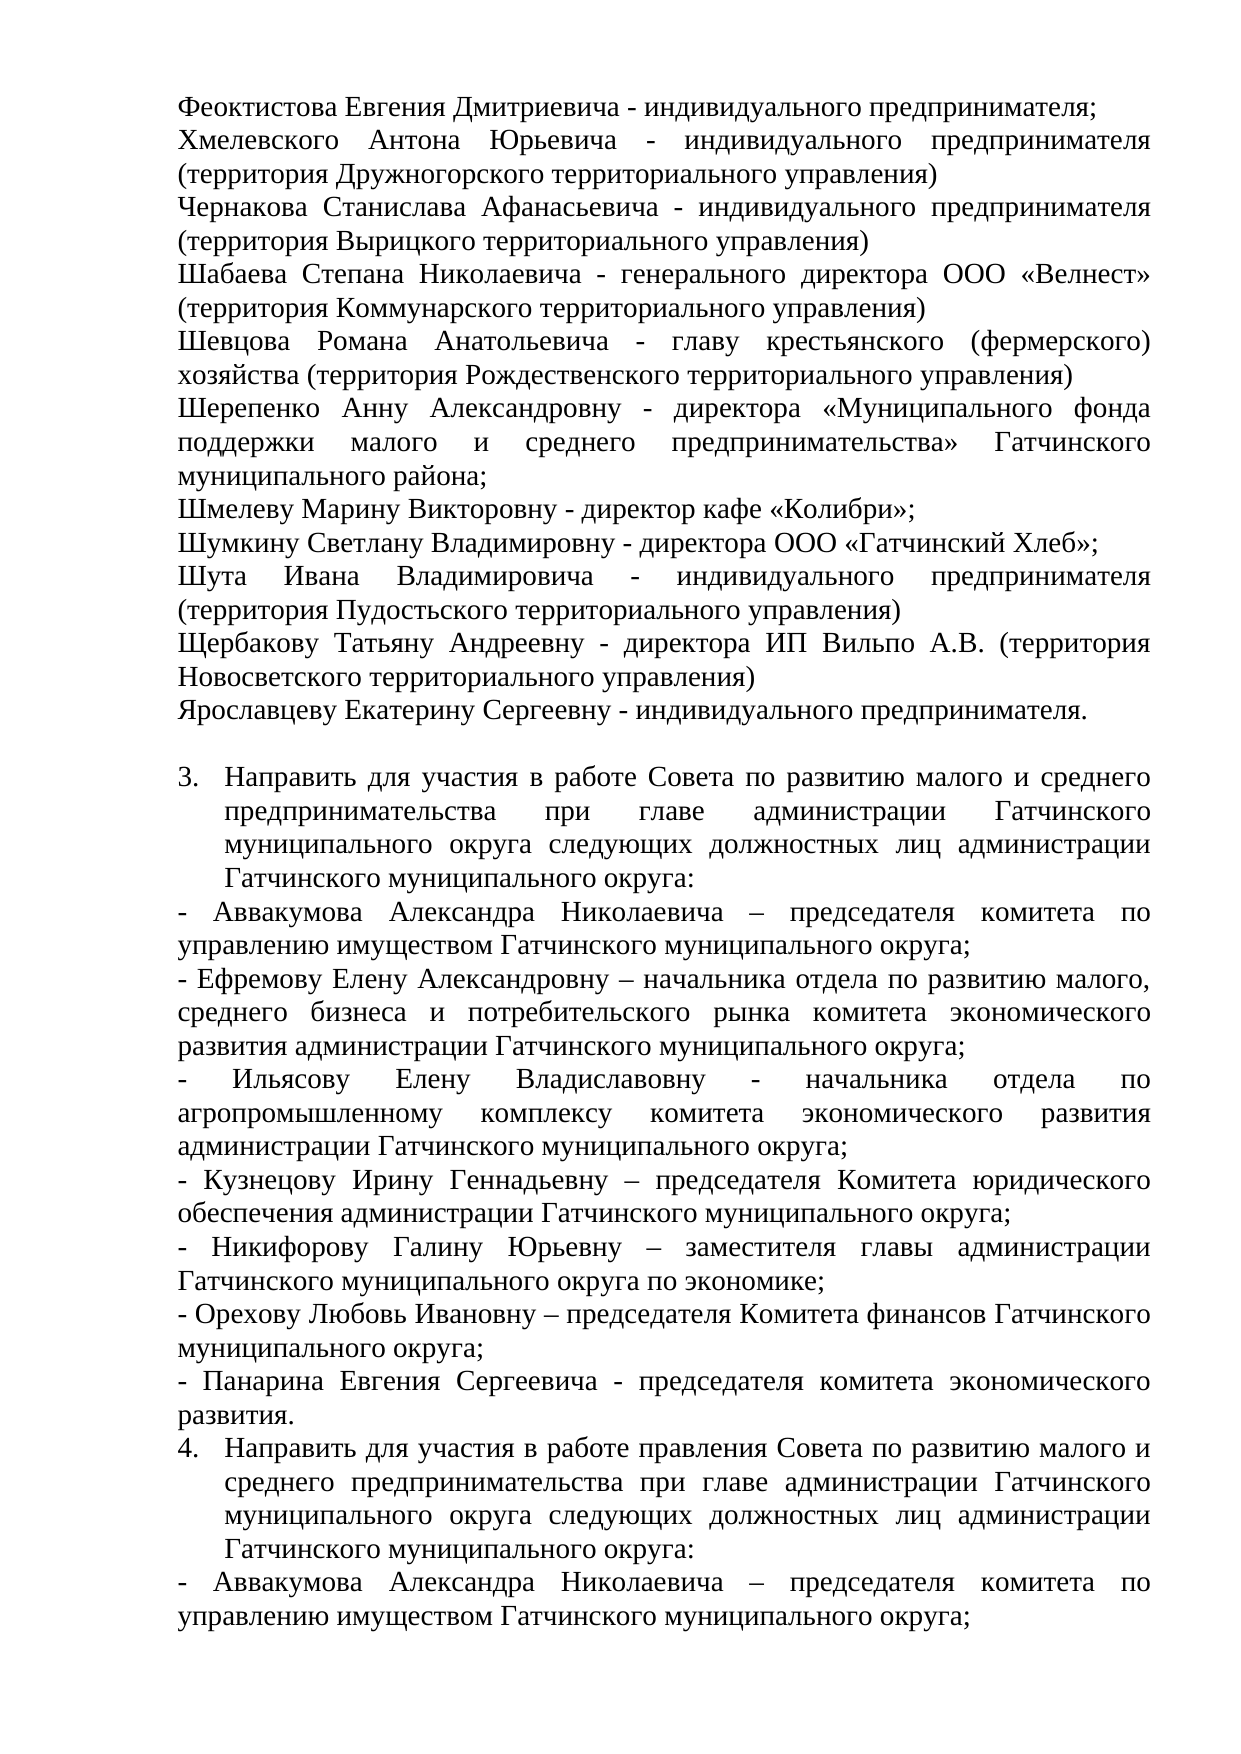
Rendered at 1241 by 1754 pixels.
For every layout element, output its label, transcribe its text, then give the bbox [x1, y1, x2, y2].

text Шерепенко Анну Александровну - директора «Муниципального фонда поддержки малого и среднего предпринимательства» Гатчинского муниципального района; [177, 391, 1152, 491]
text Шута Ивана Владимировича - индивидуального предпринимателя (территория Пудостьского территориального управления) [177, 558, 1152, 625]
text Шабаева Степана Николаевича - генерального директора ООО «Велнест» (территория Коммунарского территориального управления) [177, 256, 1152, 323]
text - Аввакумова Александра Николаевича – председателя комитета по управлению имуществом Гатчинского муниципального округа; [177, 1564, 1152, 1632]
text Ярославцеву Екатерину Сергеевну - индивидуального предпринимателя. [177, 692, 1152, 726]
text - Панарина Евгения Сергеевича - председателя комитета экономического развития. [177, 1363, 1152, 1430]
text Хмелевского Антона Юрьевича - индивидуального предпринимателя (территория Дружногорского территориального управления) [177, 122, 1152, 189]
text Шмелеву Марину Викторовну - директор кафе «Колибри»; [177, 491, 1152, 525]
list Направить для участия в работе Совета по развитию малого и среднего предпринимательства при главе администрации Гатчинского муниципального округа следующих должностных лиц администрации Гатчинского муниципального округа: [177, 759, 1152, 894]
text - Орехову Любовь Ивановну – председателя Комитета финансов Гатчинского муниципального округа; [177, 1296, 1152, 1363]
text - Ефремову Елену Александровну – начальника отдела по развитию малого, среднего бизнеса и потребительского рынка комитета экономического развития администрации Гатчинского муниципального округа; [177, 961, 1152, 1061]
text - Ильясову Елену Владиславовну - начальника отдела по агропромышленному комплексу комитета экономического развития администрации Гатчинского муниципального округа; [177, 1061, 1152, 1162]
text - Аввакумова Александра Николаевича – председателя комитета по управлению имуществом Гатчинского муниципального округа; [177, 894, 1152, 961]
list Направить для участия в работе правления Совета по развитию малого и среднего предпринимательства при главе администрации Гатчинского муниципального округа следующих должностных лиц администрации Гатчинского муниципального округа: [177, 1430, 1152, 1564]
text Феоктистова Евгения Дмитриевича - индивидуального предпринимателя; [177, 89, 1152, 122]
text Чернакова Станислава Афанасьевича - индивидуального предпринимателя (территория Вырицкого территориального управления) [177, 189, 1152, 256]
text - Никифорову Галину Юрьевну – заместителя главы администрации Гатчинского муниципального округа по экономике; [177, 1229, 1152, 1296]
text Шевцова Романа Анатольевича - главу крестьянского (фермерского) хозяйства (территория Рождественского территориального управления) [177, 323, 1152, 391]
text Щербакову Татьяну Андреевну - директора ИП Вильпо А.В. (территория Новосветского территориального управления) [177, 625, 1152, 692]
text Шумкину Светлану Владимировну - директора ООО «Гатчинский Хлеб»; [177, 525, 1152, 558]
text - Кузнецову Ирину Геннадьевну – председателя Комитета юридического обеспечения администрации Гатчинского муниципального округа; [177, 1162, 1152, 1229]
